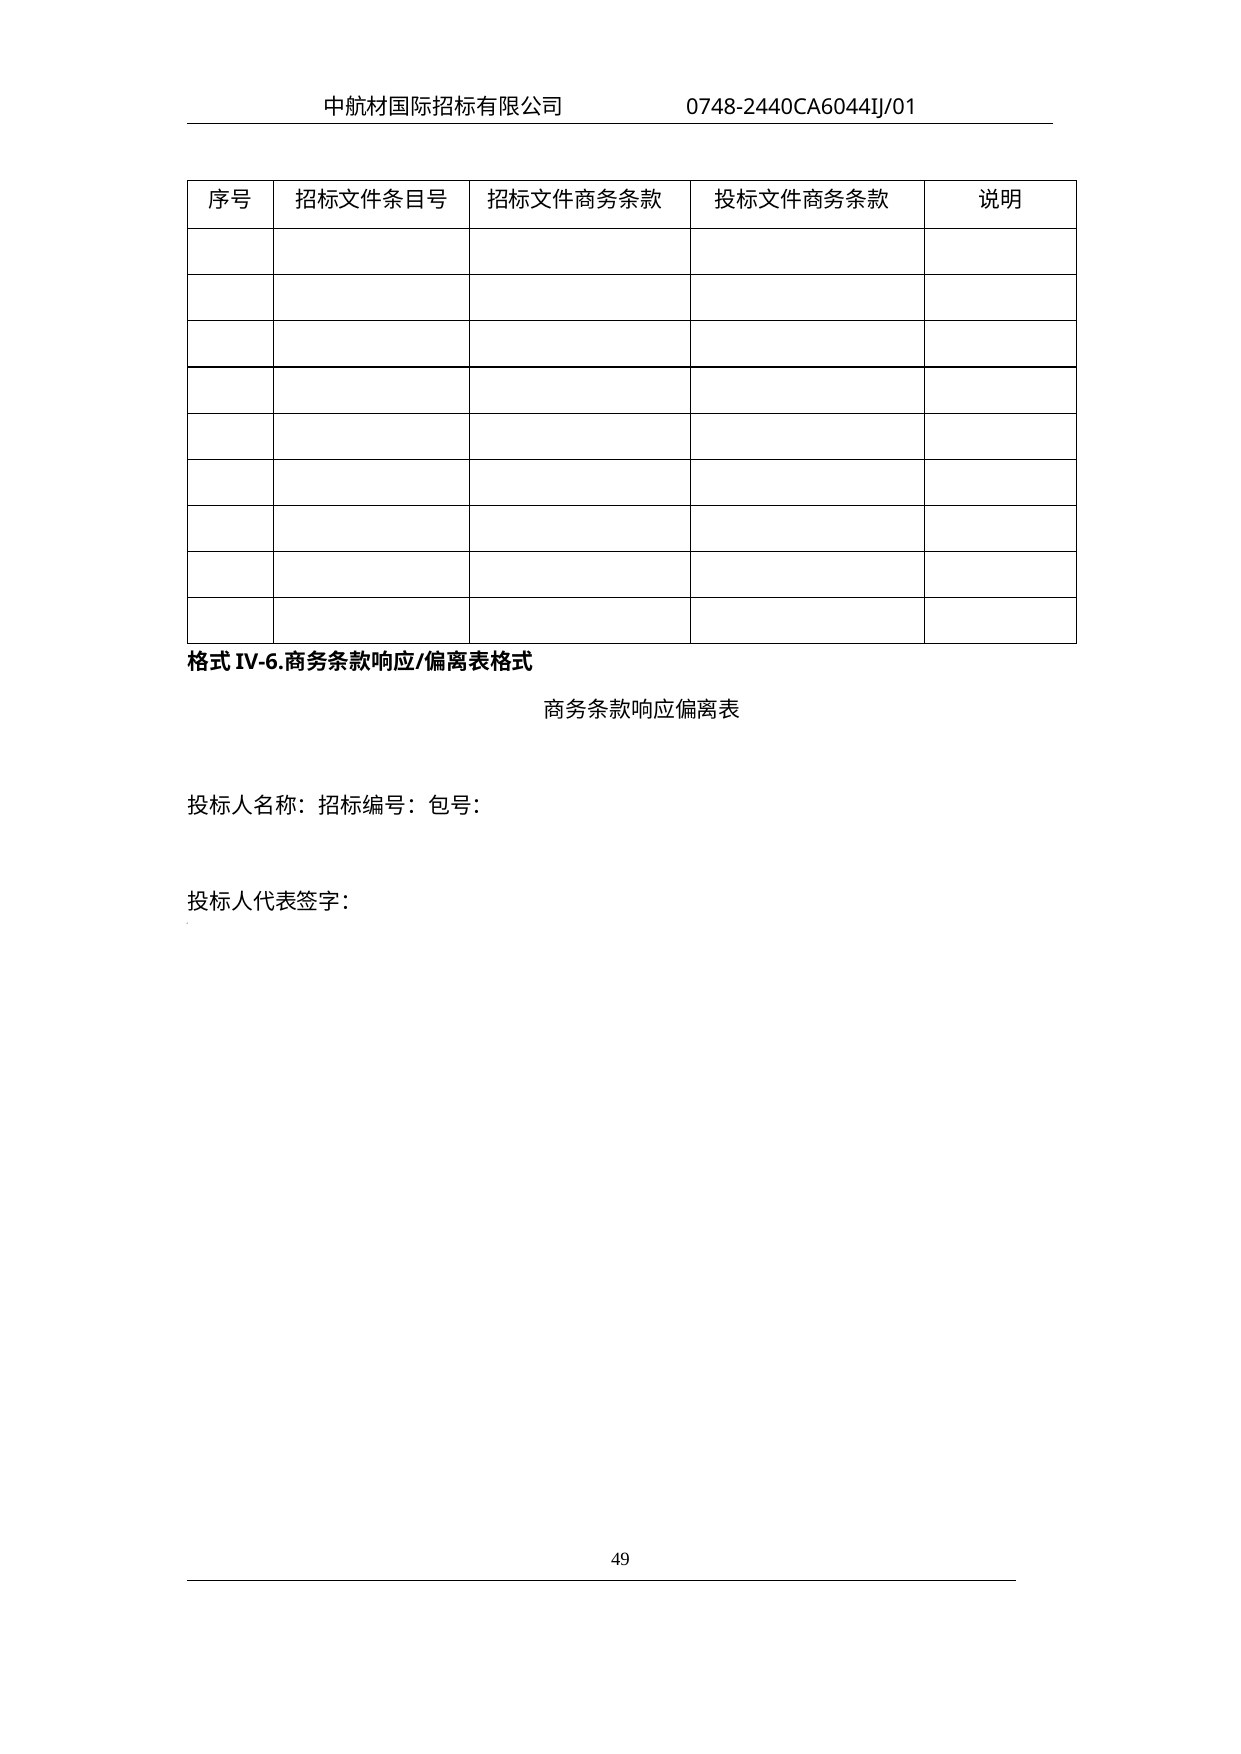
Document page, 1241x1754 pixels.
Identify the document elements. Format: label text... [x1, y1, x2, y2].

table_cell [274, 368, 469, 412]
table_cell [925, 368, 1076, 412]
table_cell [188, 460, 273, 504]
text 投标人代表签字： [187, 883, 1053, 916]
table_cell [691, 414, 924, 458]
table_cell [274, 229, 469, 274]
table_cell [188, 598, 273, 643]
table_cell [274, 552, 469, 597]
table_cell [470, 275, 690, 320]
table_cell [925, 460, 1076, 504]
table_cell [470, 552, 690, 597]
table_cell [188, 368, 273, 412]
table_cell [925, 275, 1076, 320]
table_cell [925, 321, 1076, 366]
table_cell [925, 414, 1076, 458]
table_cell [188, 229, 273, 274]
table_cell [188, 506, 273, 551]
table_cell [274, 506, 469, 551]
table_cell [274, 598, 469, 643]
table_cell [691, 368, 924, 412]
table_cell [691, 460, 924, 504]
table_cell [691, 275, 924, 320]
table_cell [470, 506, 690, 551]
table_header 招标文件商务条款 [470, 181, 690, 228]
text 商务条款响应偏离表 [187, 692, 1053, 724]
table_cell [925, 552, 1076, 597]
table_cell [691, 229, 924, 274]
table_cell [691, 321, 924, 366]
table_cell [691, 506, 924, 551]
table_cell [470, 229, 690, 274]
table_header 说明 [925, 181, 1076, 228]
table_cell [470, 414, 690, 458]
text 投标人名称：招标编号：包号： [187, 788, 1053, 820]
table_cell [188, 321, 273, 366]
subtitle 格式IV-6.商务条款响应/偏离表格式 [187, 644, 1053, 676]
table_cell [274, 275, 469, 320]
table_header 投标文件商务条款 [691, 181, 924, 228]
table_cell [188, 275, 273, 320]
table_cell [470, 321, 690, 366]
table_cell [925, 506, 1076, 551]
table_cell [925, 229, 1076, 274]
table_cell [188, 414, 273, 458]
table_header 招标文件条目号 [274, 181, 469, 228]
table_cell [925, 598, 1076, 643]
table_cell [691, 598, 924, 643]
table_header 序号 [188, 181, 273, 228]
table_cell [188, 552, 273, 597]
table_cell [691, 552, 924, 597]
table_cell [470, 460, 690, 504]
table_cell [470, 598, 690, 643]
table_cell [274, 321, 469, 366]
table_cell [470, 368, 690, 412]
table_cell [274, 414, 469, 458]
table_cell [274, 460, 469, 504]
